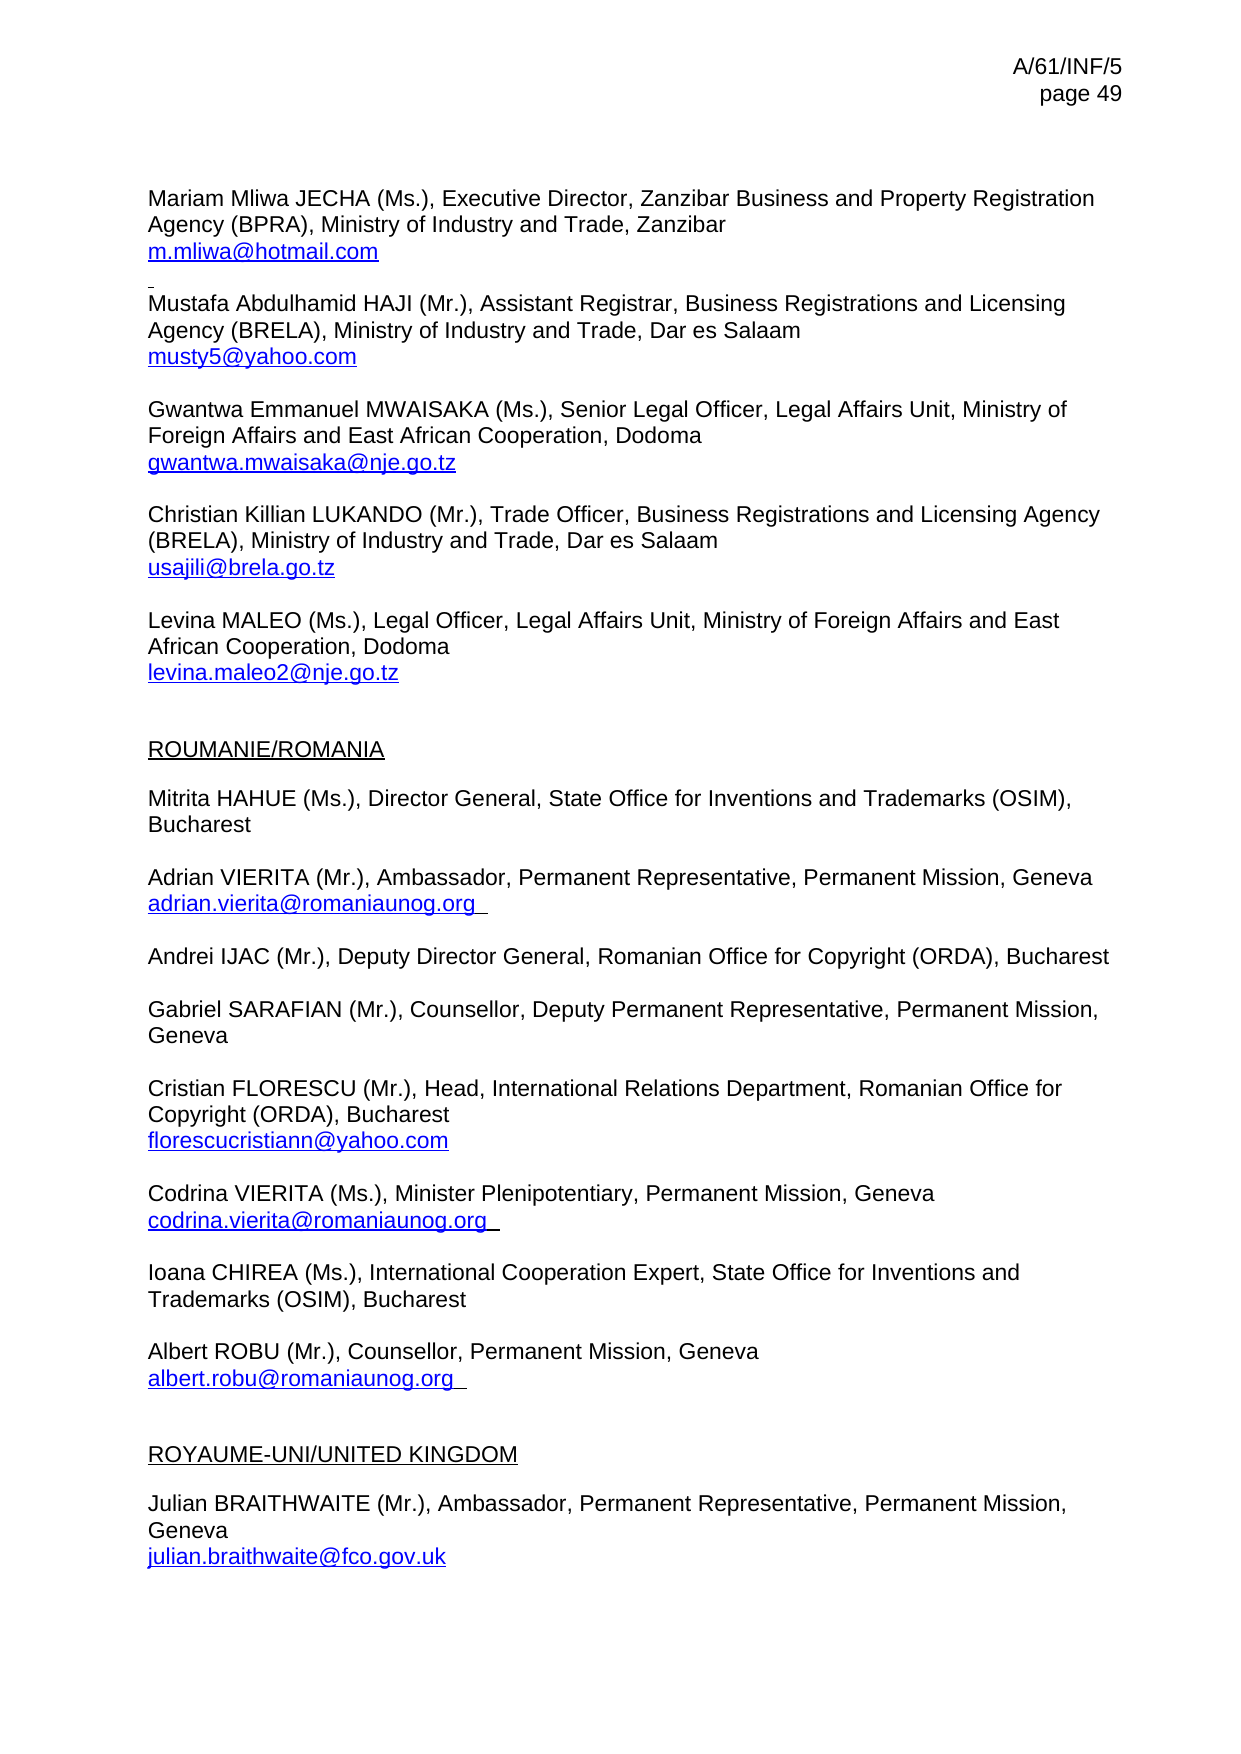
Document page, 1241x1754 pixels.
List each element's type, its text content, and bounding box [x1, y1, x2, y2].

text albert.robu@romaniaunog.org [148, 1365, 1122, 1391]
text musty5@yahoo.com [148, 343, 1122, 369]
text Albert ROBU (Mr.), Counsellor, Permanent Mission, Geneva [148, 1338, 1122, 1365]
text julian.braithwaite@fco.gov.uk [148, 1543, 1122, 1569]
text codrina.vierita@romaniaunog.org [148, 1207, 1122, 1233]
text Andrei IJAC (Mr.), Deputy Director General, Romanian Office for Copyright (ORDA), Bucharest [148, 943, 1122, 969]
text Ioana CHIREA (Ms.), International Cooperation Expert, State Office for Inventions and Trademarks (OSIM), Bucharest [148, 1259, 1122, 1312]
text Gabriel SARAFIAN (Mr.), Counsellor, Deputy Permanent Representative, Permanent Mission, Geneva [148, 996, 1122, 1048]
text Mustafa Abdulhamid HAJI (Mr.), Assistant Registrar, Business Registrations and Licensing Agency (BRELA), Ministry of Industry and Trade, Dar es Salaam [148, 290, 1122, 343]
text Julian BRAITHWAITE (Mr.), Ambassador, Permanent Representative, Permanent Mission, Geneva [148, 1490, 1122, 1543]
subtitle ROUMANIE/ROMANIA [148, 736, 1122, 762]
text levina.maleo2@nje.go.tz [148, 659, 1122, 686]
text gwantwa.mwaisaka@nje.go.tz [148, 448, 1122, 475]
text Cristian FLORESCU (Mr.), Head, International Relations Department, Romanian Office for Copyright (ORDA), Bucharest [148, 1075, 1122, 1127]
text Mitrita HAHUE (Ms.), Director General, State Office for Inventions and Trademarks (OSIM), Bucharest [148, 785, 1122, 838]
text m.mliwa@hotmail.com [148, 238, 1122, 264]
text Adrian VIERITA (Mr.), Ambassador, Permanent Representative, Permanent Mission, Geneva [148, 864, 1122, 890]
text Christian Killian LUKANDO (Mr.), Trade Officer, Business Registrations and Licensing Agency (BRELA), Ministry of Industry and Trade, Dar es Salaam [148, 501, 1122, 554]
text Levina MALEO (Ms.), Legal Officer, Legal Affairs Unit, Ministry of Foreign Affairs and East African Cooperation, Dodoma [148, 607, 1122, 659]
text usajili@brela.go.tz [148, 554, 1122, 580]
text adrian.vierita@romaniaunog.org [148, 890, 1122, 917]
text Mariam Mliwa JECHA (Ms.), Executive Director, Zanzibar Business and Property Registration Agency (BPRA), Ministry of Industry and Trade, Zanzibar [148, 185, 1122, 238]
text Codrina VIERITA (Ms.), Minister Plenipotentiary, Permanent Mission, Geneva [148, 1180, 1122, 1207]
text Gwantwa Emmanuel MWAISAKA (Ms.), Senior Legal Officer, Legal Affairs Unit, Ministry of Foreign Affairs and East African Cooperation, Dodoma [148, 396, 1122, 448]
text florescucristiann@yahoo.com [148, 1127, 1122, 1154]
subtitle ROYAUME-UNI/UNITED KINGDOM [148, 1441, 1122, 1467]
